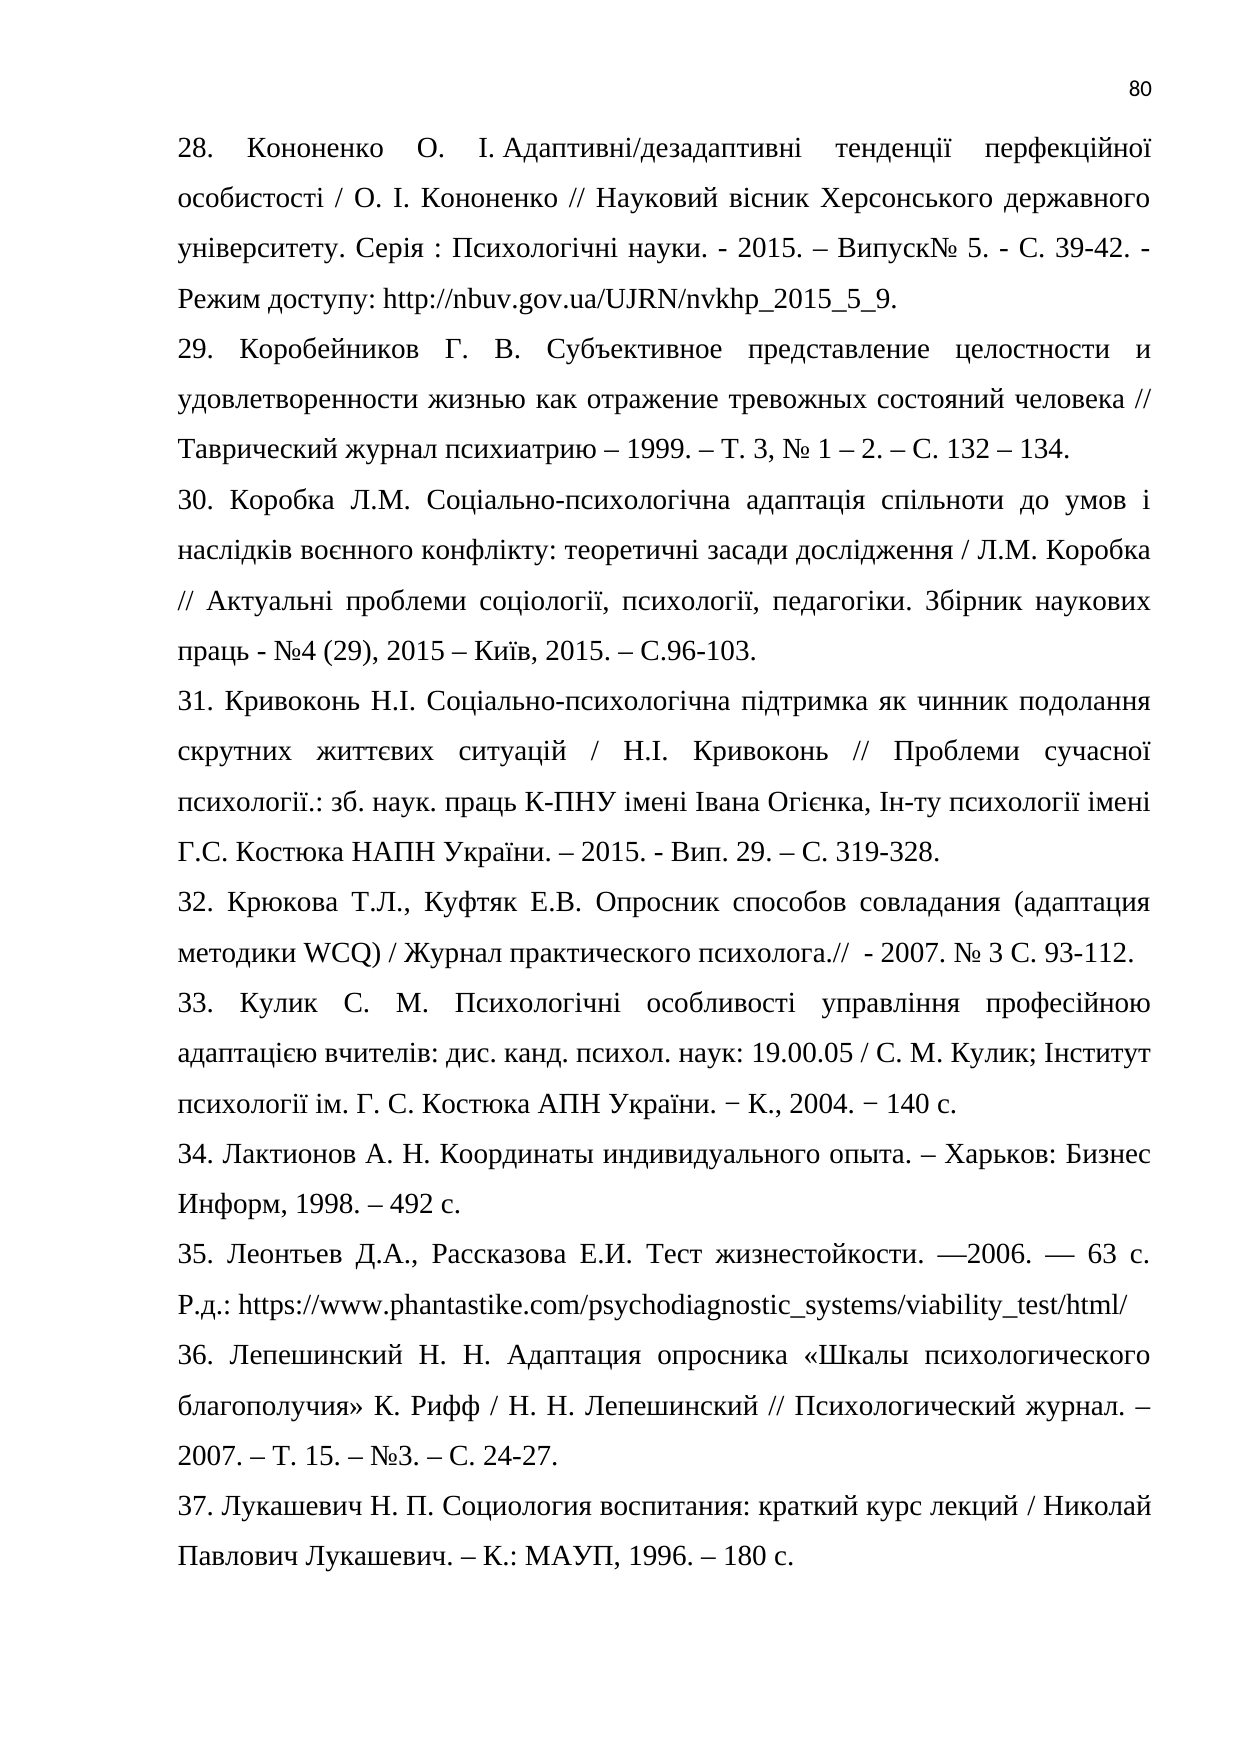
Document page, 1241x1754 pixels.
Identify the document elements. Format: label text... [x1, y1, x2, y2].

text 31. Кривоконь Н.І. Соціально-психологічна підтримка як чинник подолання скрутних життєвих ситуацій / Н.І. Кривоконь // Проблеми сучасної психології.: зб. наук. праць К-ПНУ імені Івана Огієнка, Ін-ту психології імені Г.С. Костюка НАПН України. – 2015. - Вип. 29. – С. 319-328. [177, 683, 1152, 868]
text 28. Кононенко О. І. Адаптивні/дезадаптивні тенденції перфекційної особистості / О. І. Кононенко // Науковий вісник Херсонського державного університету. Серія : Психологічні науки. - 2015. – Випуск№ 5. - С. 39-42. - Режим доступу: http://nbuv.gov.ua/UJRN/nvkhp_2015_5_9. [177, 130, 1152, 314]
text 34. Лактионов А. Н. Координаты индивидуального опыта. – Харьков: Бизнес Информ, 1998. – 492 с. [177, 1136, 1152, 1220]
text 29. Коробейников Г. В. Субъективное представление целостности и удовлетворенности жизнью как отражение тревожных состояний человека // Таврический журнал психиатрию – 1999. – Т. 3, № 1 – 2. – С. 132 – 134. [177, 331, 1152, 465]
text 32. Крюкова Т.Л., Куфтяк Е.В. Опросник способов совладания (адаптация методики WCQ) / Журнал практического психолога.// - 2007. № 3 С. 93-112. [177, 884, 1152, 968]
text 33. Кулик С. М. Психологічні особливості управління професійною адаптацією вчителів: дис. канд. психол. наук: 19.00.05 / С. М. Кулик; Інститут психології ім. Г. С. Костюка АПН України. − К., 2004. − 140 с. [177, 985, 1152, 1119]
text 36. Лепешинский H. Н. Адаптация опросника «Шкалы психологического благополучия» К. Рифф / Н. Н. Лепешинский // Психологический журнал. – 2007. – Т. 15. – №3. – С. 24-27. [177, 1337, 1152, 1471]
text 35. Леонтьев Д.А., Рассказова Е.И. Тест жизнестойкости. —2006. — 63 с. Р.д.: https://www.phantastike.com/psychodiagnostic_systems/viability_test/html/ [177, 1237, 1152, 1321]
text 37. Лукашевич Н. П. Социология воспитания: краткий курс лекций / Николай Павлович Лукашевич. – К.: МАУП, 1996. – 180 с. [177, 1488, 1152, 1572]
text 30. Коробка Л.М. Соціально-психологічна адаптація спільноти до умов і наслідків воєнного конфлікту: теоретичні засади дослідження / Л.М. Коробка // Актуальні проблеми соціології, психології, педагогіки. Збірник наукових праць - №4 (29), 2015 – Київ, 2015. – С.96-103. [177, 482, 1152, 666]
